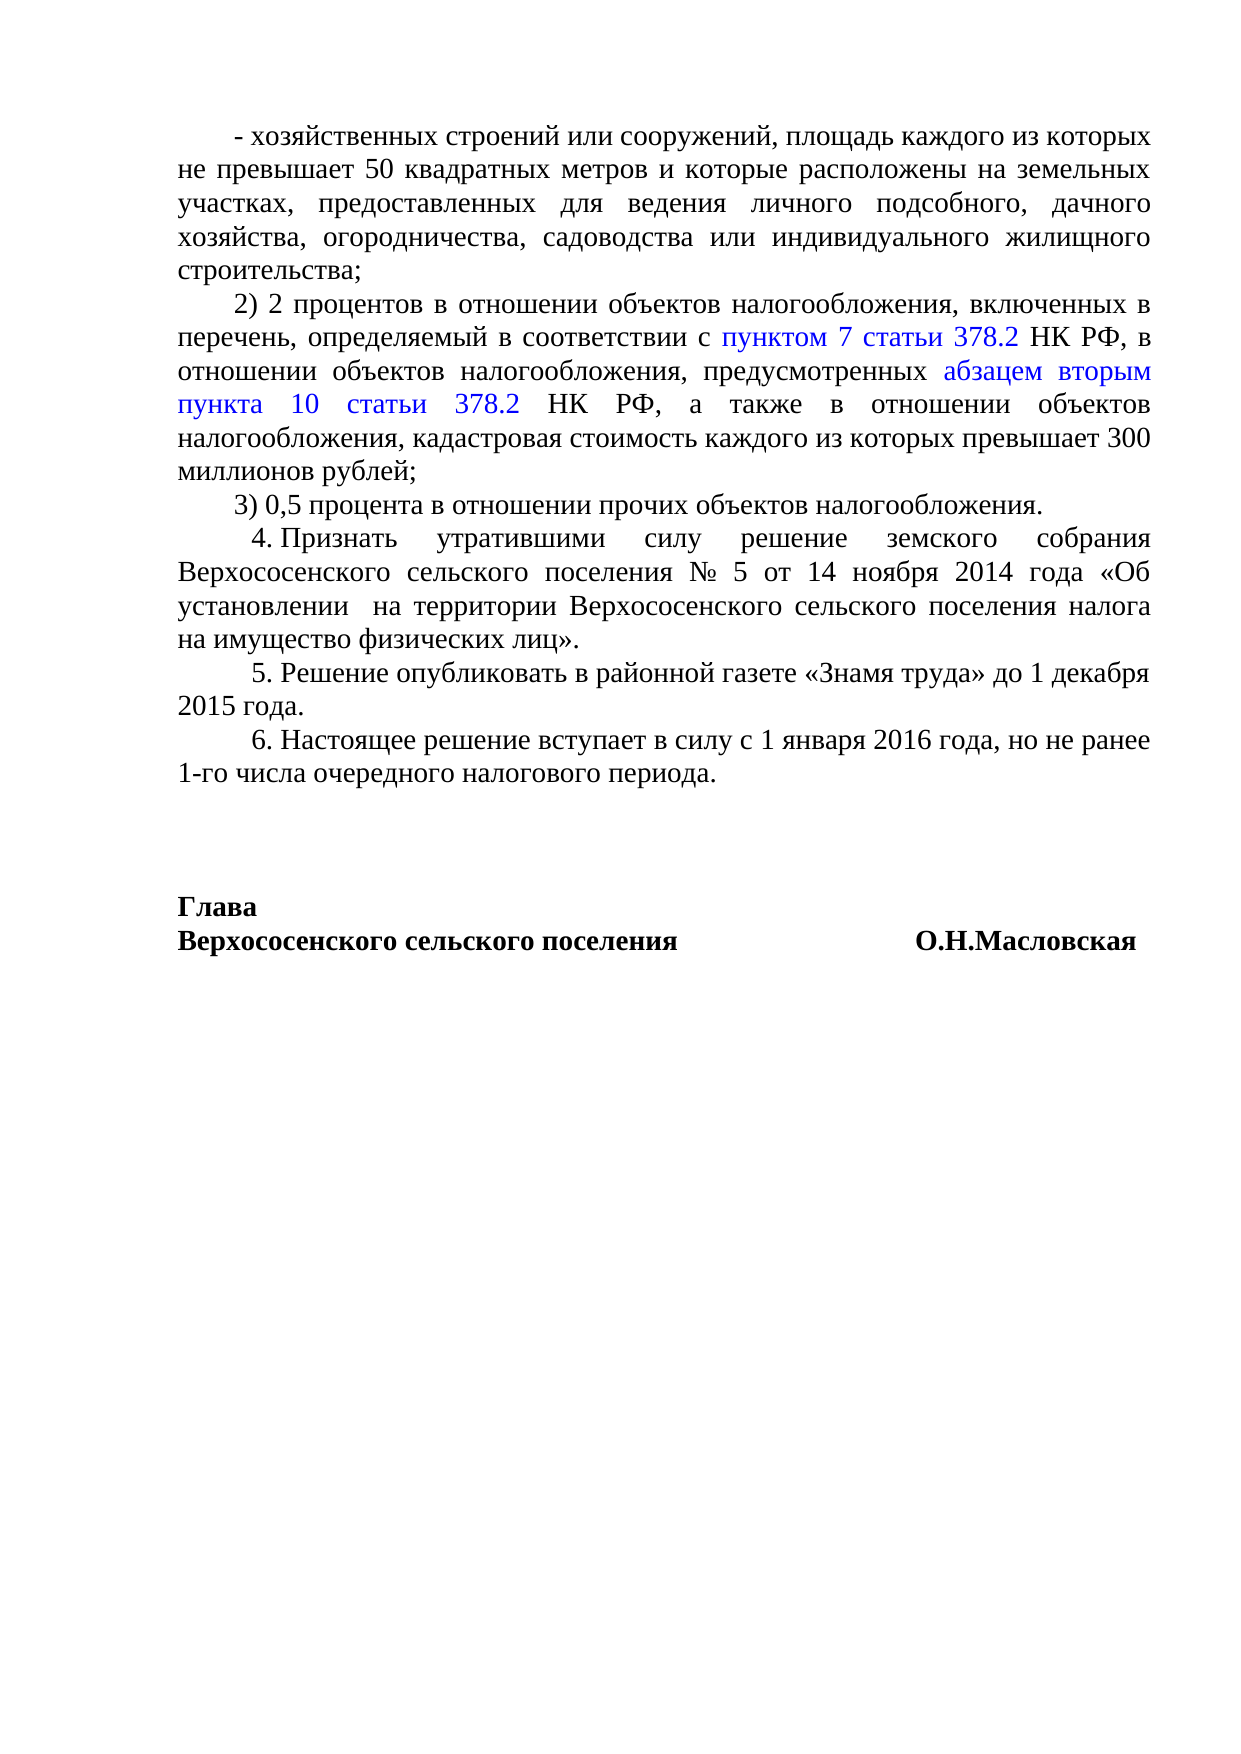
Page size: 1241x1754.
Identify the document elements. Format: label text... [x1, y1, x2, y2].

text 4. Признать утратившими силу решение земского собрания Верхососенского сельского поселения № 5 от 14 ноября 2014 года «Об установлении на территории Верхососенского сельского поселения налога на имущество физических лиц». [177, 521, 1152, 655]
text 3) 0,5 процента в отношении прочих объектов налогообложения. [177, 487, 1152, 521]
text 5. Решение опубликовать в районной газете «Знамя труда» до 1 декабря 2015 года. [177, 655, 1152, 722]
text 2) 2 процентов в отношении объектов налогообложения, включенных в перечень, определяемый в соответствии с пунктом 7 статьи 378.2 НК РФ, в отношении объектов налогообложения, предусмотренных абзацем вторым пункта 10 статьи 378.2 НК РФ, а также в отношении объектов налогообложения, кадастровая стоимость каждого из которых превышает 300 миллионов рублей; [177, 286, 1152, 487]
text Верхососенского сельского поселения О.Н.Масловская [177, 923, 1152, 957]
text 6. Настоящее решение вступает в силу с 1 января 2016 года, но не ранее 1-го числа очередного налогового периода. [177, 722, 1152, 789]
text Глава [177, 889, 1152, 923]
text - хозяйственных строений или сооружений, площадь каждого из которых не превышает 50 квадратных метров и которые расположены на земельных участках, предоставленных для ведения личного подсобного, дачного хозяйства, огородничества, садоводства или индивидуального жилищного строительства; [177, 118, 1152, 286]
